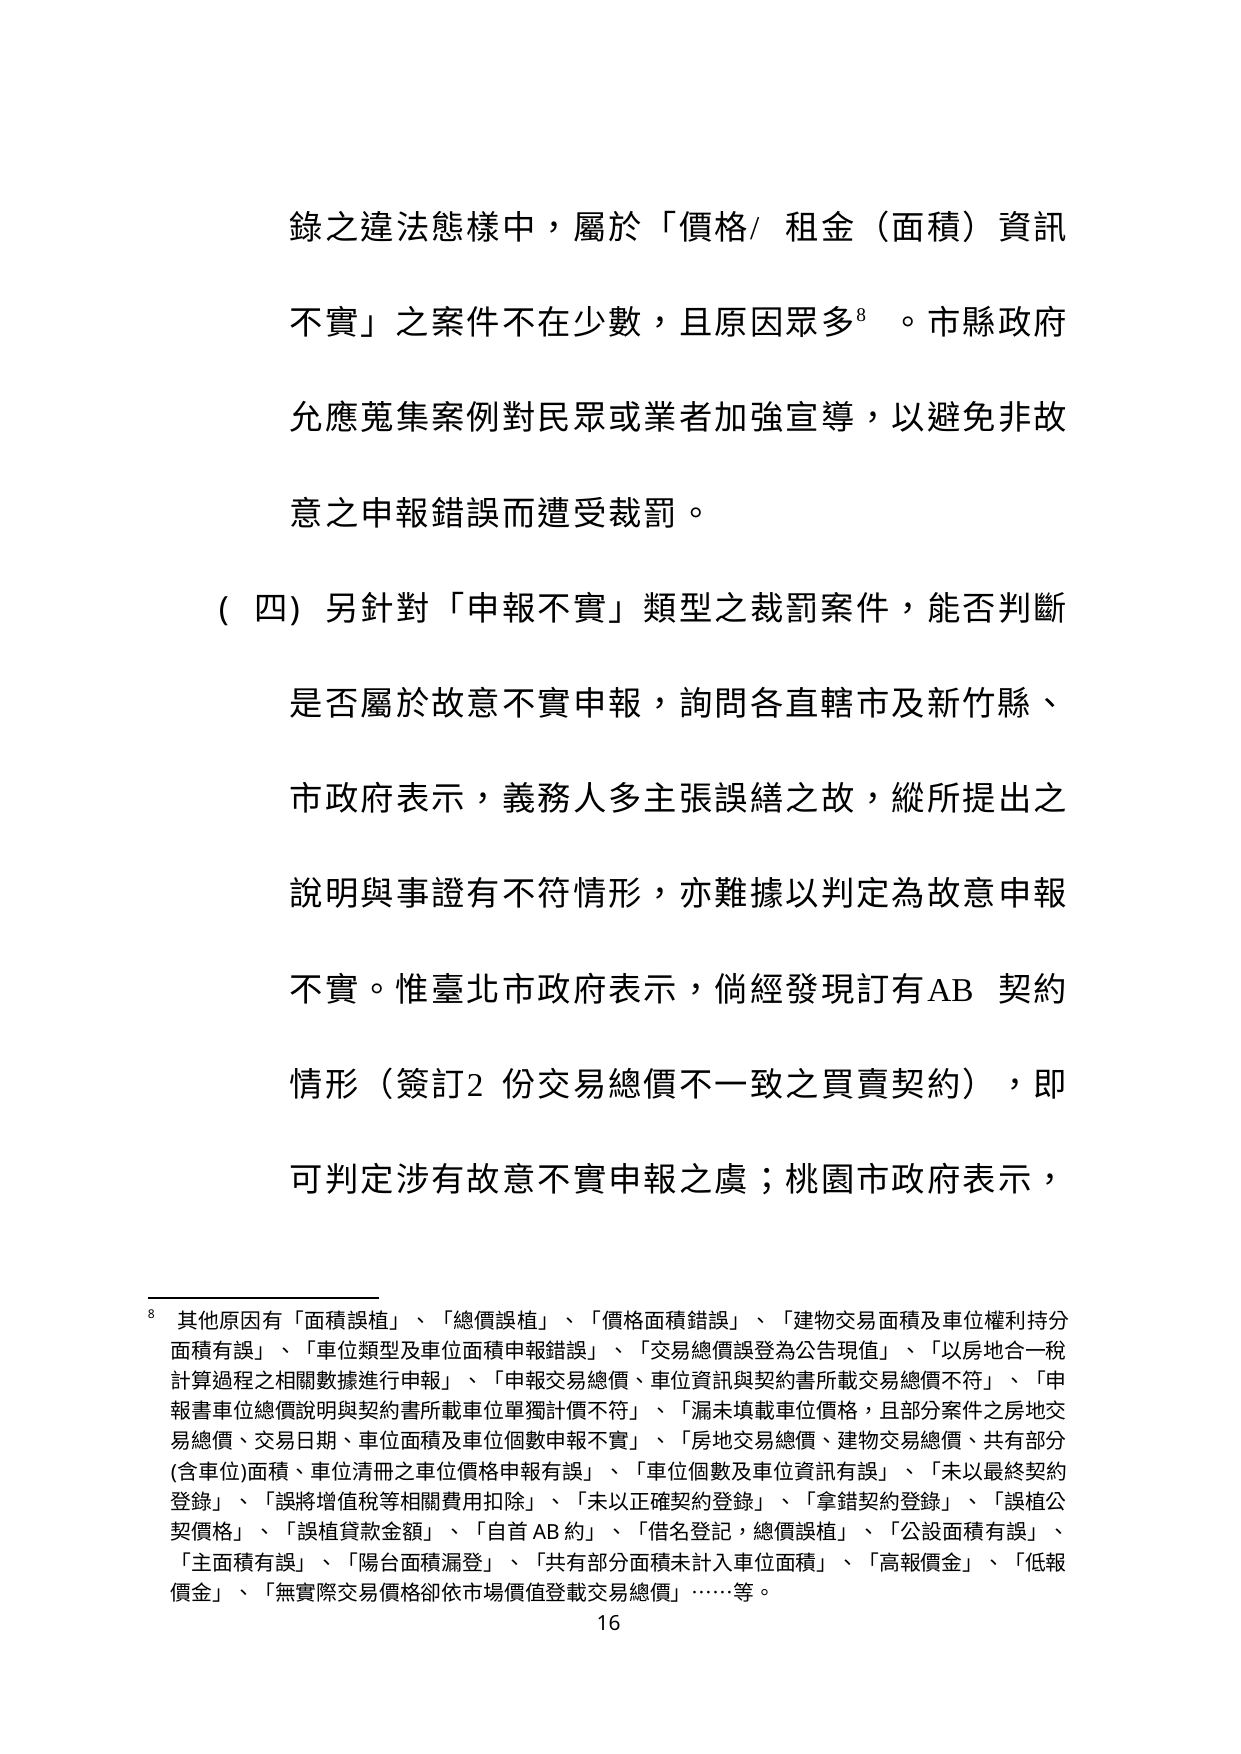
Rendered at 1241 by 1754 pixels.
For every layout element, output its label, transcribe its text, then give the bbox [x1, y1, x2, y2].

subtitle 另針對「申報不實」類型之裁罰案件，能否判斷是否屬於故意不實申報，詢問各直轄市及新竹縣、市政府表示，義務人多主張誤繕之故，縱所提出之說明與事證有不符情形，亦難據以判定為故意申報不實。惟臺北市政府表示，倘經發現訂有AB契約情形（簽訂2份交易總價不一致之買賣契約），即可判定涉有故意不實申報之虞；桃園市政府表示，曾發現有難謂非故意申報不實之案件，其不實申報之目的，有為墊高前次取得成本以節省房地合一所得稅、提高抵押貸款金額、透過定錨效果創造成交行情表象等類型；新竹縣政府表示，民眾申報不實可能為節省稅金及提高貸款等目的；新竹市政府表示，不實申報之目的，推測為稅賦負擔考量、銀行貸款需求、散布不實資訊以營造不動產交易活絡表象之目的等，顯示申報者為了不同之目的即有可能不實申報，故意申報不實之可能性仍然存在。 [219, 558, 1069, 1224]
